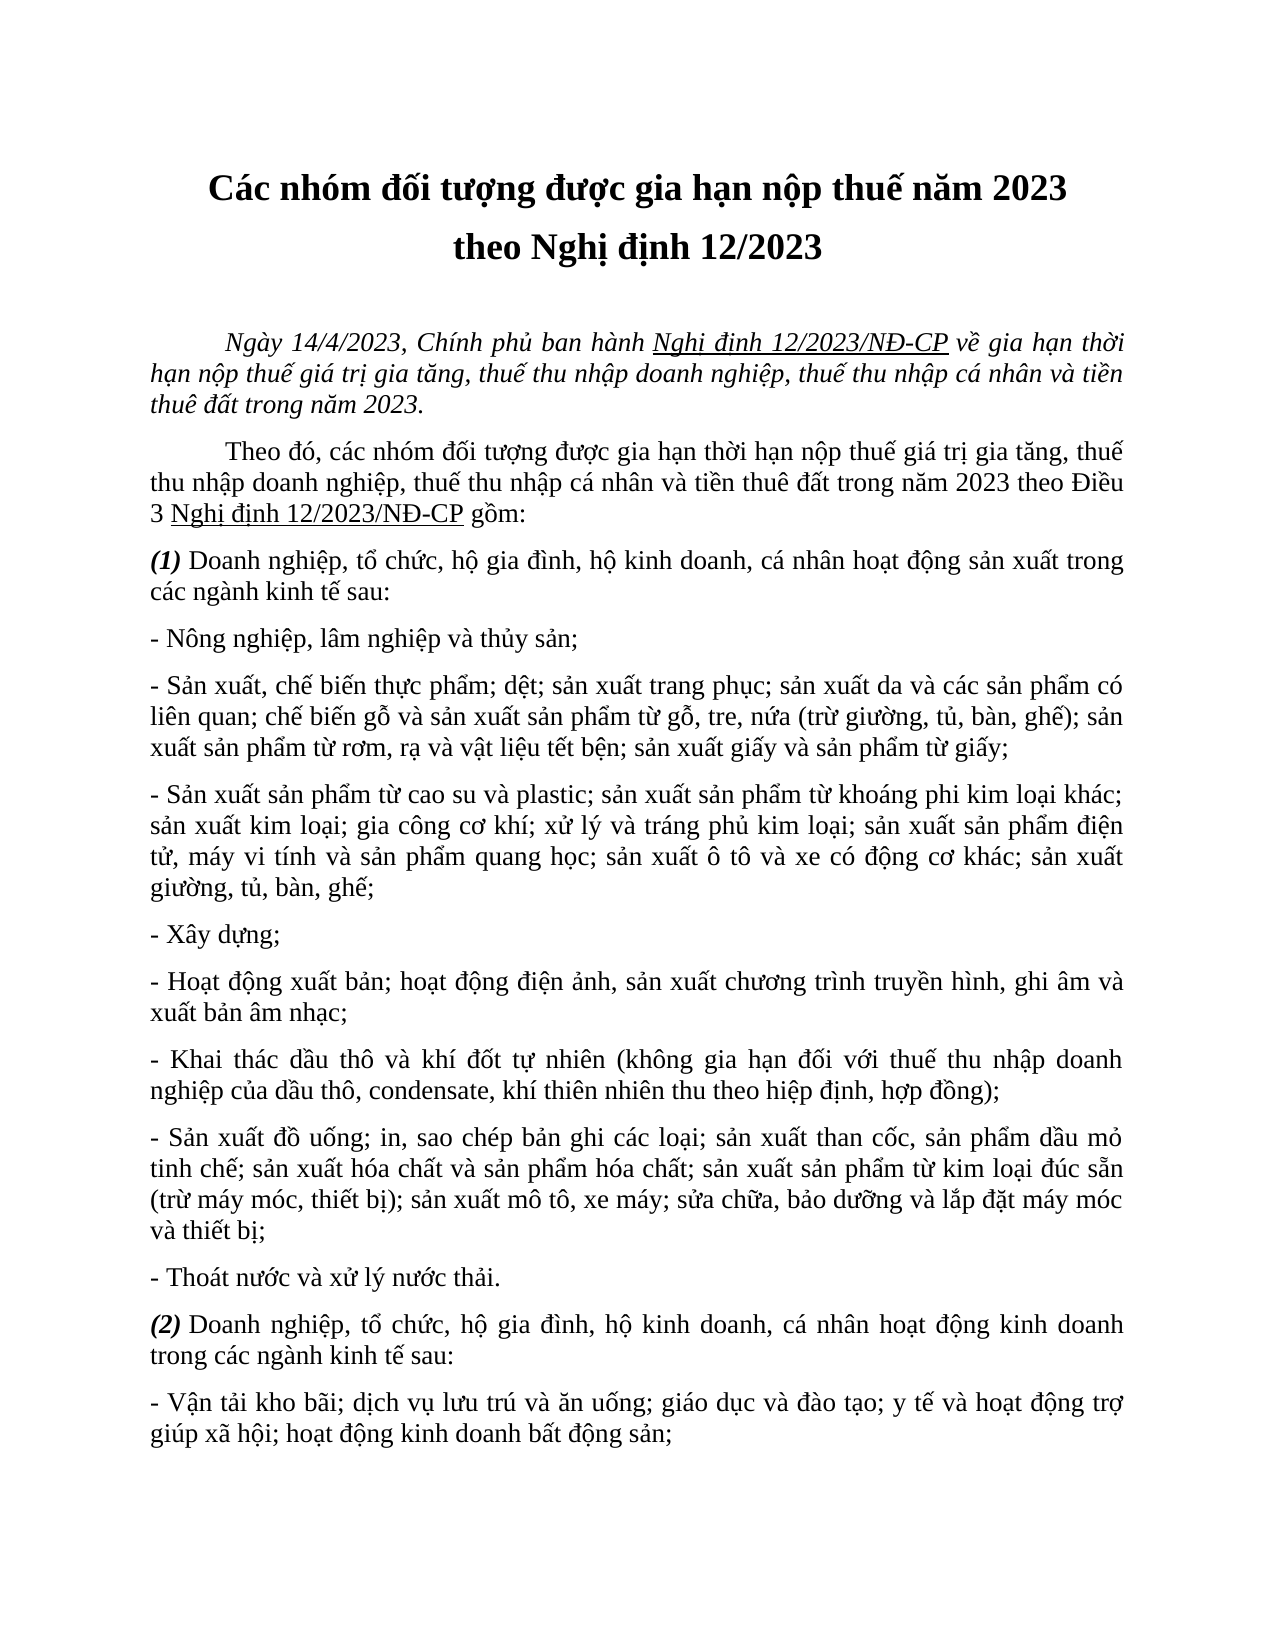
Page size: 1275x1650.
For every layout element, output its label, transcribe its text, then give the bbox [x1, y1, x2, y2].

subtitle theo Nghị định 12/2023 [150, 224, 1125, 267]
text - Nông nghiệp, lâm nghiệp và thủy sản; [150, 622, 1125, 653]
text (1) Doanh nghiệp, tổ chức, hộ gia đình, hộ kinh doanh, cá nhân hoạt động sản xuất trong các ngành kinh tế sau: [150, 544, 1125, 607]
subtitle Các nhóm đối tượng được gia hạn nộp thuế năm 2023 [150, 166, 1125, 209]
text (2) Doanh nghiệp, tổ chức, hộ gia đình, hộ kinh doanh, cá nhân hoạt động kinh doanh trong các ngành kinh tế sau: [150, 1308, 1125, 1370]
text - Vận tải kho bãi; dịch vụ lưu trú và ăn uống; giáo dục và đào tạo; y tế và hoạt động trợ giúp xã hội; hoạt động kinh doanh bất động sản; [150, 1386, 1125, 1448]
text Ngày 14/4/2023, Chính phủ ban hành Nghị định 12/2023/NĐ-CP về gia hạn thời hạn nộp thuế giá trị gia tăng, thuế thu nhập doanh nghiệp, thuế thu nhập cá nhân và tiền thuê đất trong năm 2023. [150, 326, 1125, 420]
text - Hoạt động xuất bản; hoạt động điện ảnh, sản xuất chương trình truyền hình, ghi âm và xuất bản âm nhạc; [150, 965, 1125, 1027]
text - Sản xuất, chế biến thực phẩm; dệt; sản xuất trang phục; sản xuất da và các sản phẩm có liên quan; chế biến gỗ và sản xuất sản phẩm từ gỗ, tre, nứa (trừ giường, tủ, bàn, ghế); sản xuất sản phẩm từ rơm, rạ và vật liệu tết bện; sản xuất giấy và sản phẩm từ giấy; [150, 669, 1125, 762]
text - Xây dựng; [150, 918, 1125, 949]
text - Thoát nước và xử lý nước thải. [150, 1261, 1125, 1292]
text Theo đó, các nhóm đối tượng được gia hạn thời hạn nộp thuế giá trị gia tăng, thuế thu nhập doanh nghiệp, thuế thu nhập cá nhân và tiền thuê đất trong năm 2023 theo Điều 3 Nghị định 12/2023/NĐ-CP gồm: [150, 435, 1125, 529]
text - Khai thác dầu thô và khí đốt tự nhiên (không gia hạn đối với thuế thu nhập doanh nghiệp của dầu thô, condensate, khí thiên nhiên thu theo hiệp định, hợp đồng); [150, 1043, 1125, 1105]
text - Sản xuất sản phẩm từ cao su và plastic; sản xuất sản phẩm từ khoáng phi kim loại khác; sản xuất kim loại; gia công cơ khí; xử lý và tráng phủ kim loại; sản xuất sản phẩm điện tử, máy vi tính và sản phẩm quang học; sản xuất ô tô và xe có động cơ khác; sản xuất giường, tủ, bàn, ghế; [150, 778, 1125, 903]
text - Sản xuất đồ uống; in, sao chép bản ghi các loại; sản xuất than cốc, sản phẩm dầu mỏ tinh chế; sản xuất hóa chất và sản phẩm hóa chất; sản xuất sản phẩm từ kim loại đúc sẵn (trừ máy móc, thiết bị); sản xuất mô tô, xe máy; sửa chữa, bảo dưỡng và lắp đặt máy móc và thiết bị; [150, 1121, 1125, 1246]
